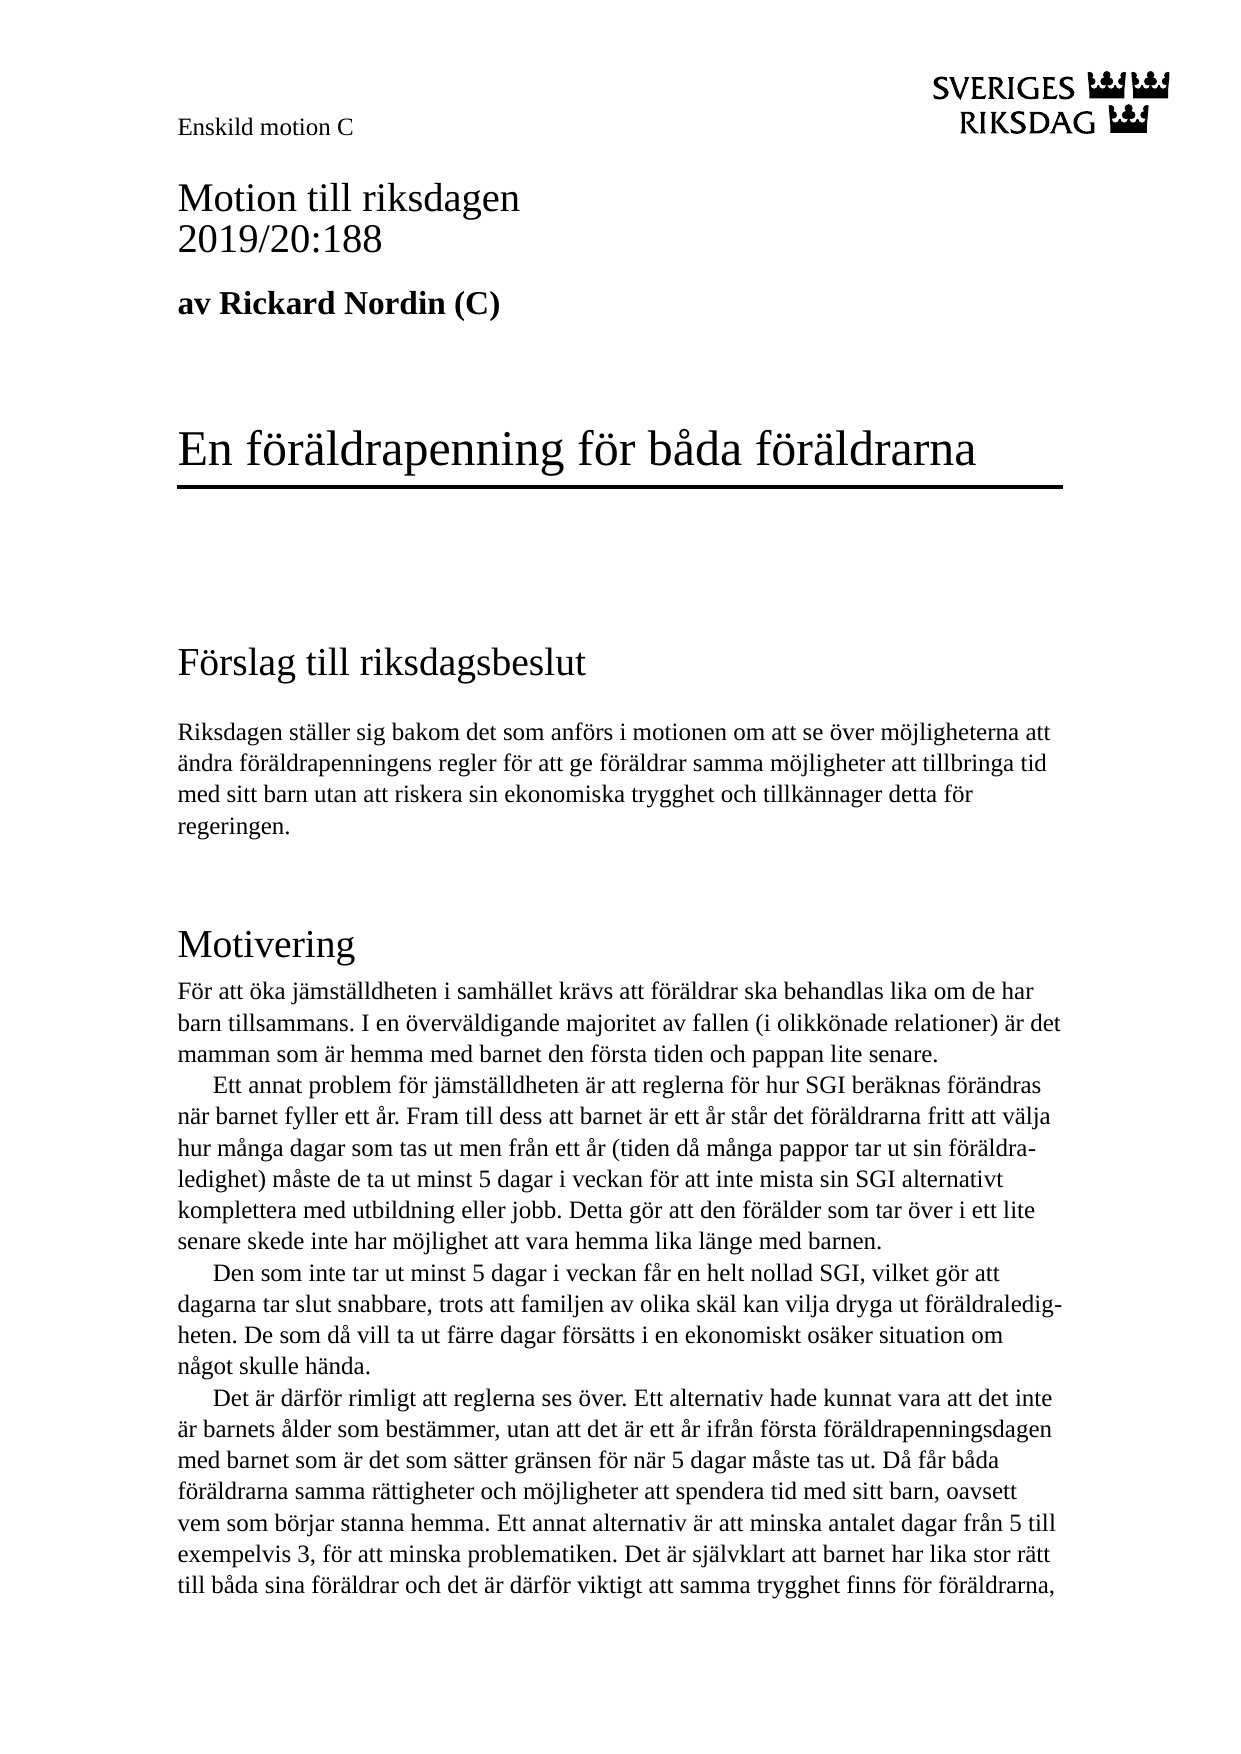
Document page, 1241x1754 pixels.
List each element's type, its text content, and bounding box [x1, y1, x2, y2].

text Den som inte tar ut minst 5 dagar i veckan får en helt nollad SGI, vilket gör att dagarna tar slut snabbare, trots att familjen av olika skäl kan vilja dryga ut föräldraledigheten. De som då vill ta ut färre dagar försätts i en ekonomiskt osäker situation om något skulle hända. [177, 1255, 1063, 1380]
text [177, 1380, 1063, 1599]
text Ett annat problem för jämställdheten är att reglerna för hur SGI beräknas förändras när barnet fyller ett år. Fram till dess att barnet är ett år står det föräldrarna fritt att välja hur många dagar som tas ut men från ett år (tiden då många pappor tar ut sin föräldraledighet) måste de ta ut minst 5 dagar i veckan för att inte mista sin SGI alternativt komplettera med utbildning eller jobb. Detta gör att den förälder som tar över i ett lite senare skede inte har möjlighet att vara hemma lika länge med barnen. [177, 1068, 1063, 1255]
text För att öka jämställdheten i samhället krävs att föräldrar ska behandlas lika om de har barn tillsammans. I en överväldigande majoritet av fallen (i olikkönade relationer) är det mamman som är hemma med barnet den första tiden och pappan lite senare. [177, 974, 1063, 1068]
